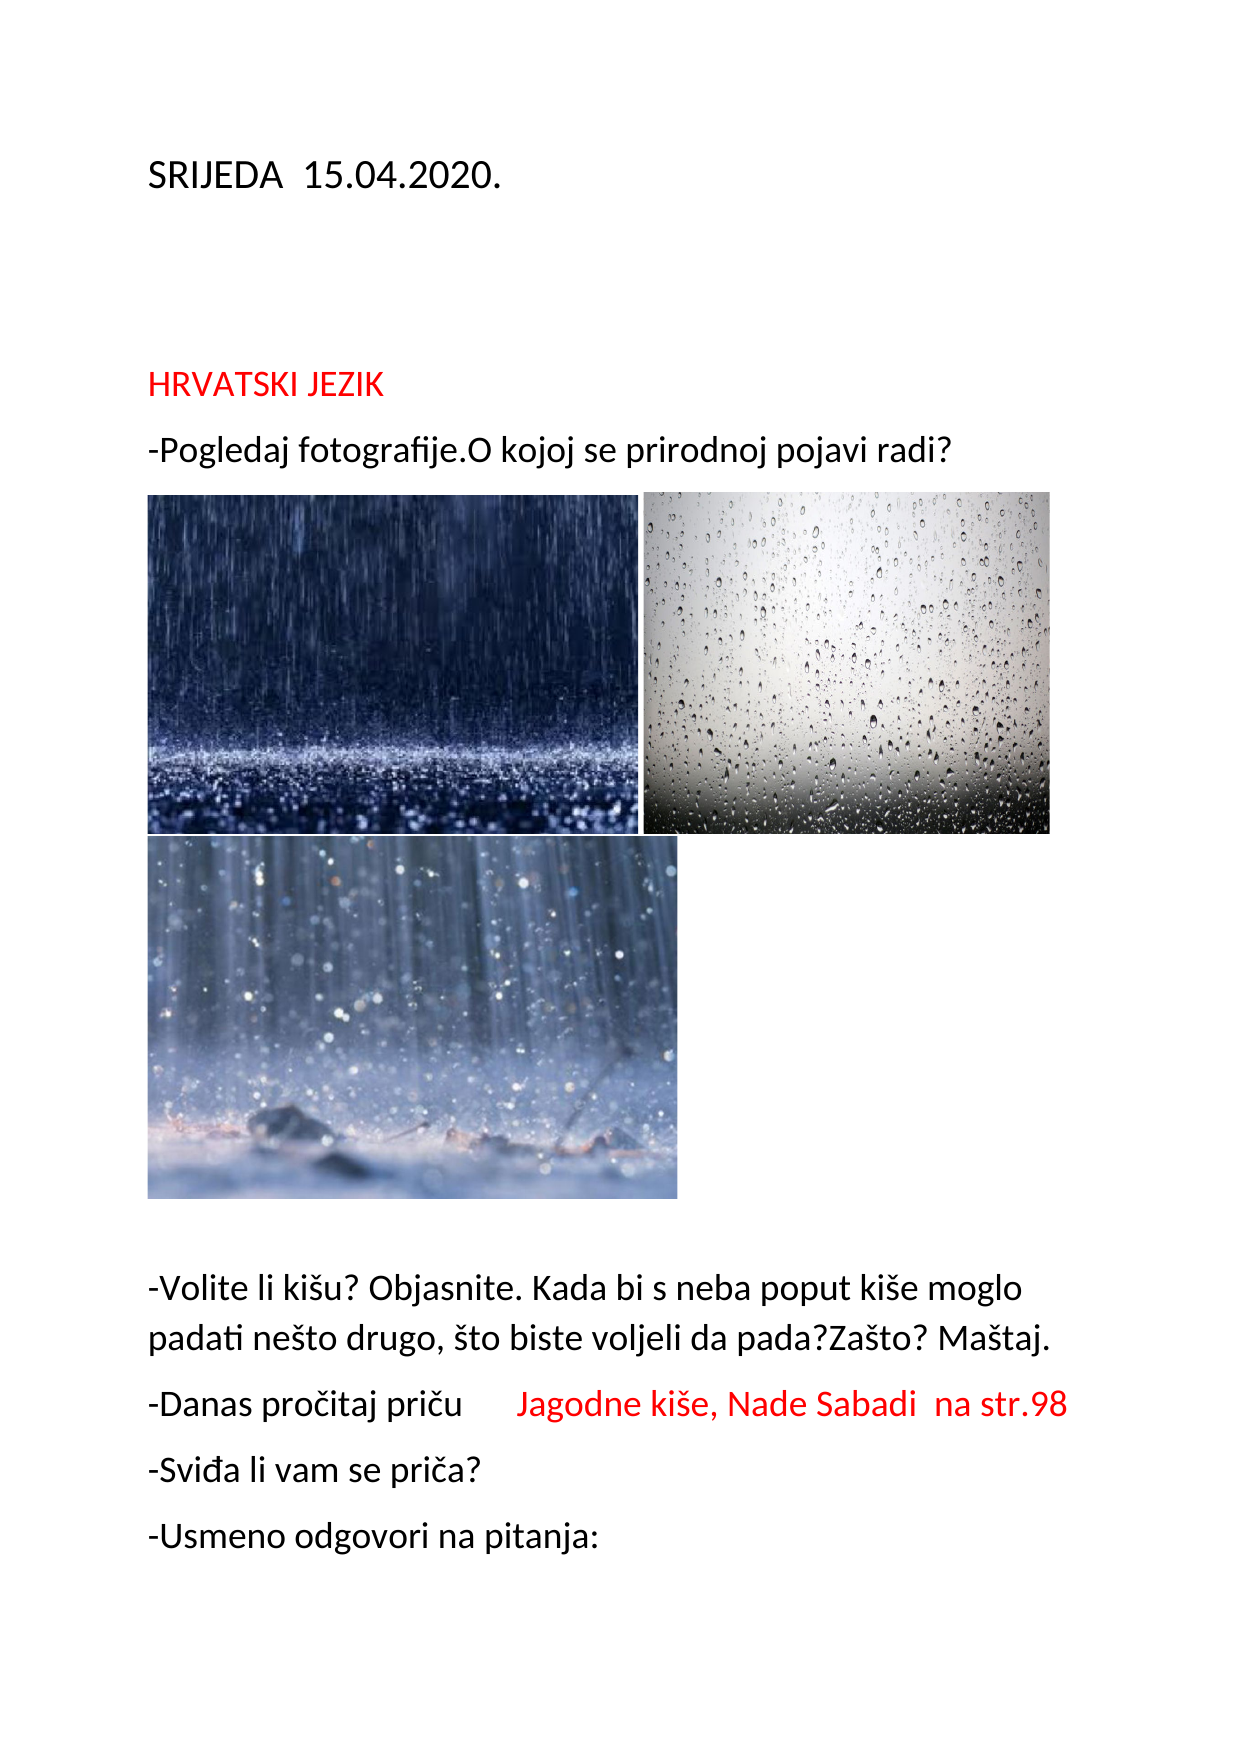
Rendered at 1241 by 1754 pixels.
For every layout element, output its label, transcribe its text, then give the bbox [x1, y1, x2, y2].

text -Sviđa li vam se priča? [148, 1446, 1093, 1492]
text -Usmeno odgovori na pitanja: [148, 1512, 1093, 1558]
picture [643, 492, 1050, 834]
picture [147, 836, 678, 1199]
text HRVATSKI JEZIK [148, 360, 1093, 406]
picture [147, 495, 639, 834]
text -Pogledaj fotografije.O kojoj se prirodnoj pojavi radi? [148, 426, 1093, 472]
text SRIJEDA 15.04.2020. [148, 148, 1093, 198]
text -Danas pročitaj priču Jagodne kiše, Nade Sabadi na str.98 [148, 1379, 1093, 1425]
text -Volite li kišu? Objasnite. Kada bi s neba poput kiše moglo padati nešto drugo, što biste voljeli da pada?Zašto? Maštaj. [148, 1264, 1093, 1359]
